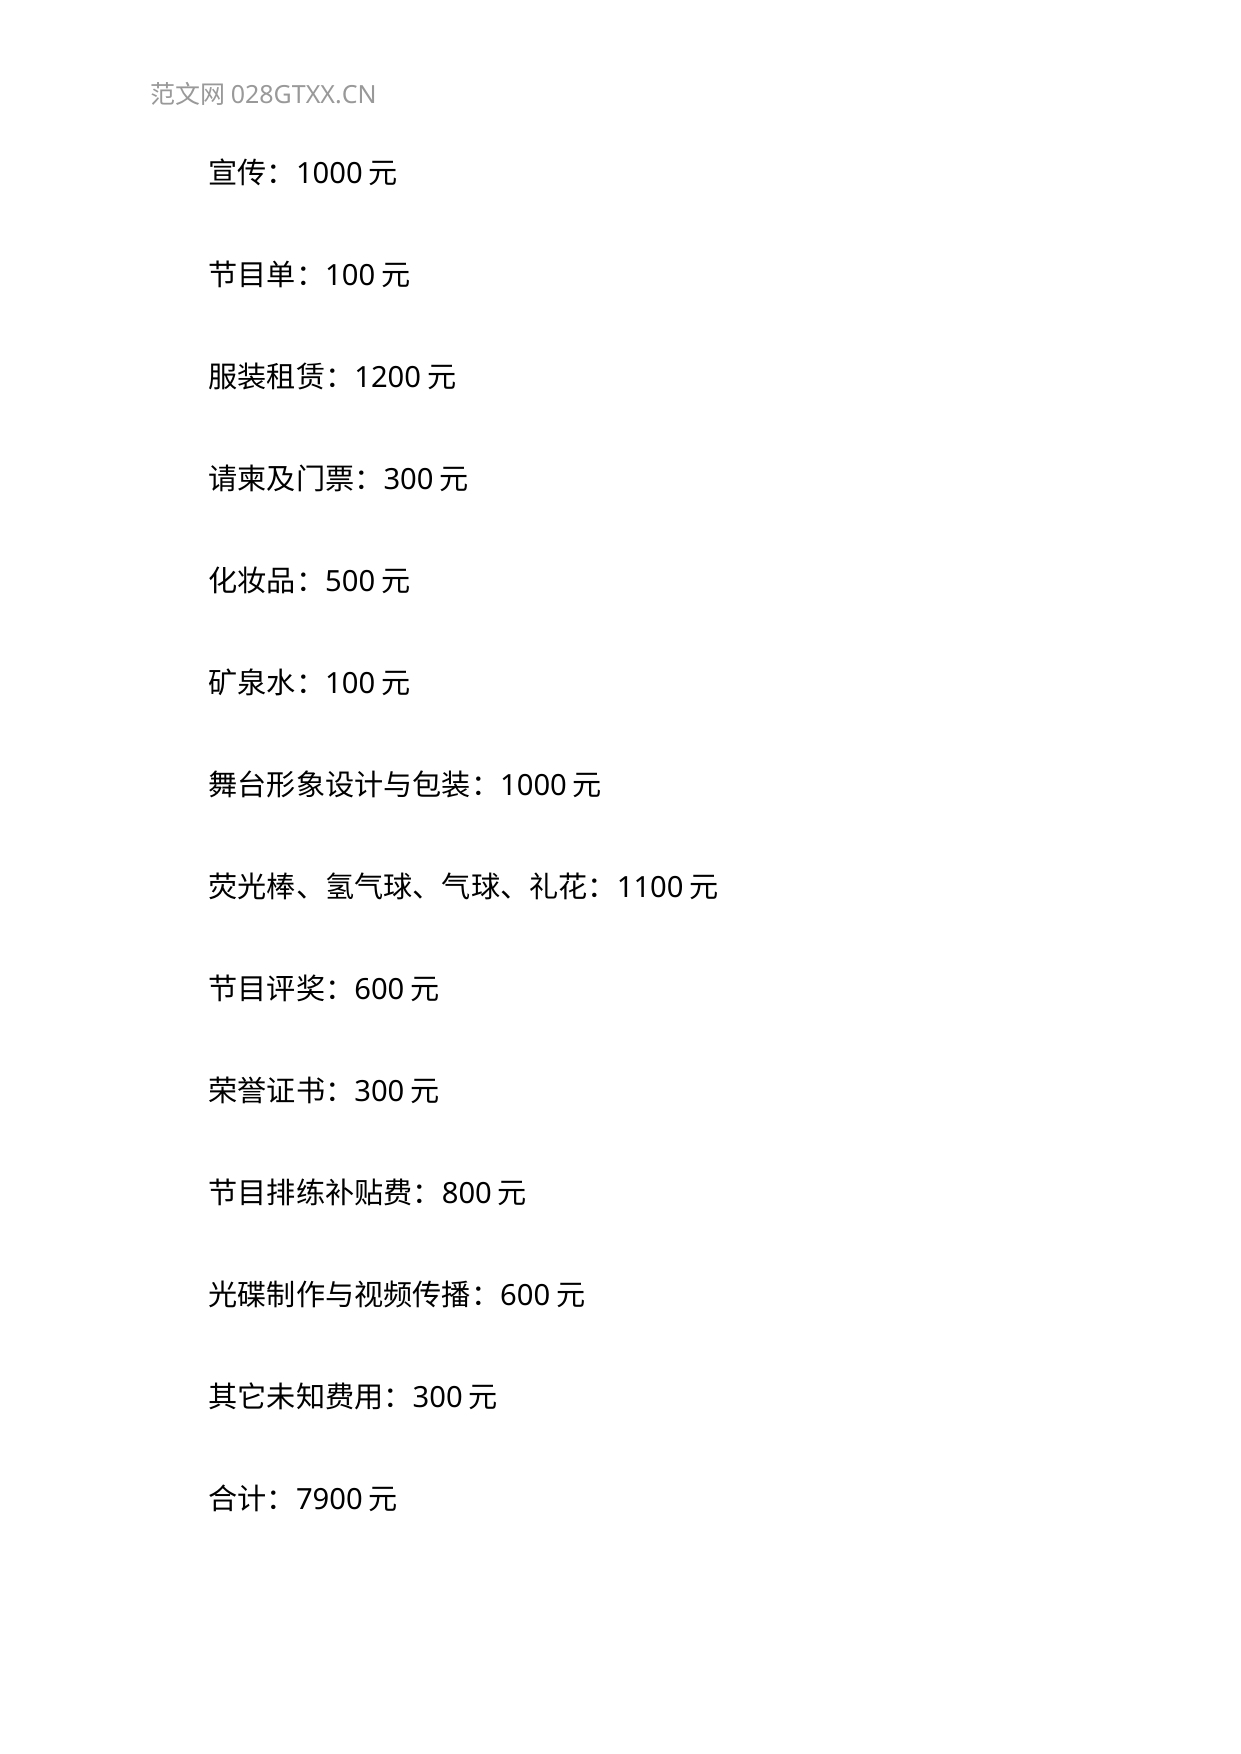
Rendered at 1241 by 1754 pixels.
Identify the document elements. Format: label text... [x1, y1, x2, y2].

text 其它未知费用：300元 [150, 1374, 1090, 1416]
text 荣誉证书：300元 [150, 1068, 1090, 1110]
text 矿泉水：100元 [150, 660, 1090, 702]
text 宣传：1000元 [150, 150, 1090, 192]
text 合计：7900元 [150, 1476, 1090, 1518]
text 荧光棒、氢气球、气球、礼花：1100元 [150, 864, 1090, 906]
text 请柬及门票：300元 [150, 456, 1090, 498]
text 节目评奖：600元 [150, 966, 1090, 1008]
text 化妆品：500元 [150, 558, 1090, 600]
text 光碟制作与视频传播：600元 [150, 1272, 1090, 1314]
text 舞台形象设计与包装：1000元 [150, 762, 1090, 804]
text 节目单：100元 [150, 252, 1090, 294]
text 服装租赁：1200元 [150, 354, 1090, 396]
text 节目排练补贴费：800元 [150, 1170, 1090, 1212]
